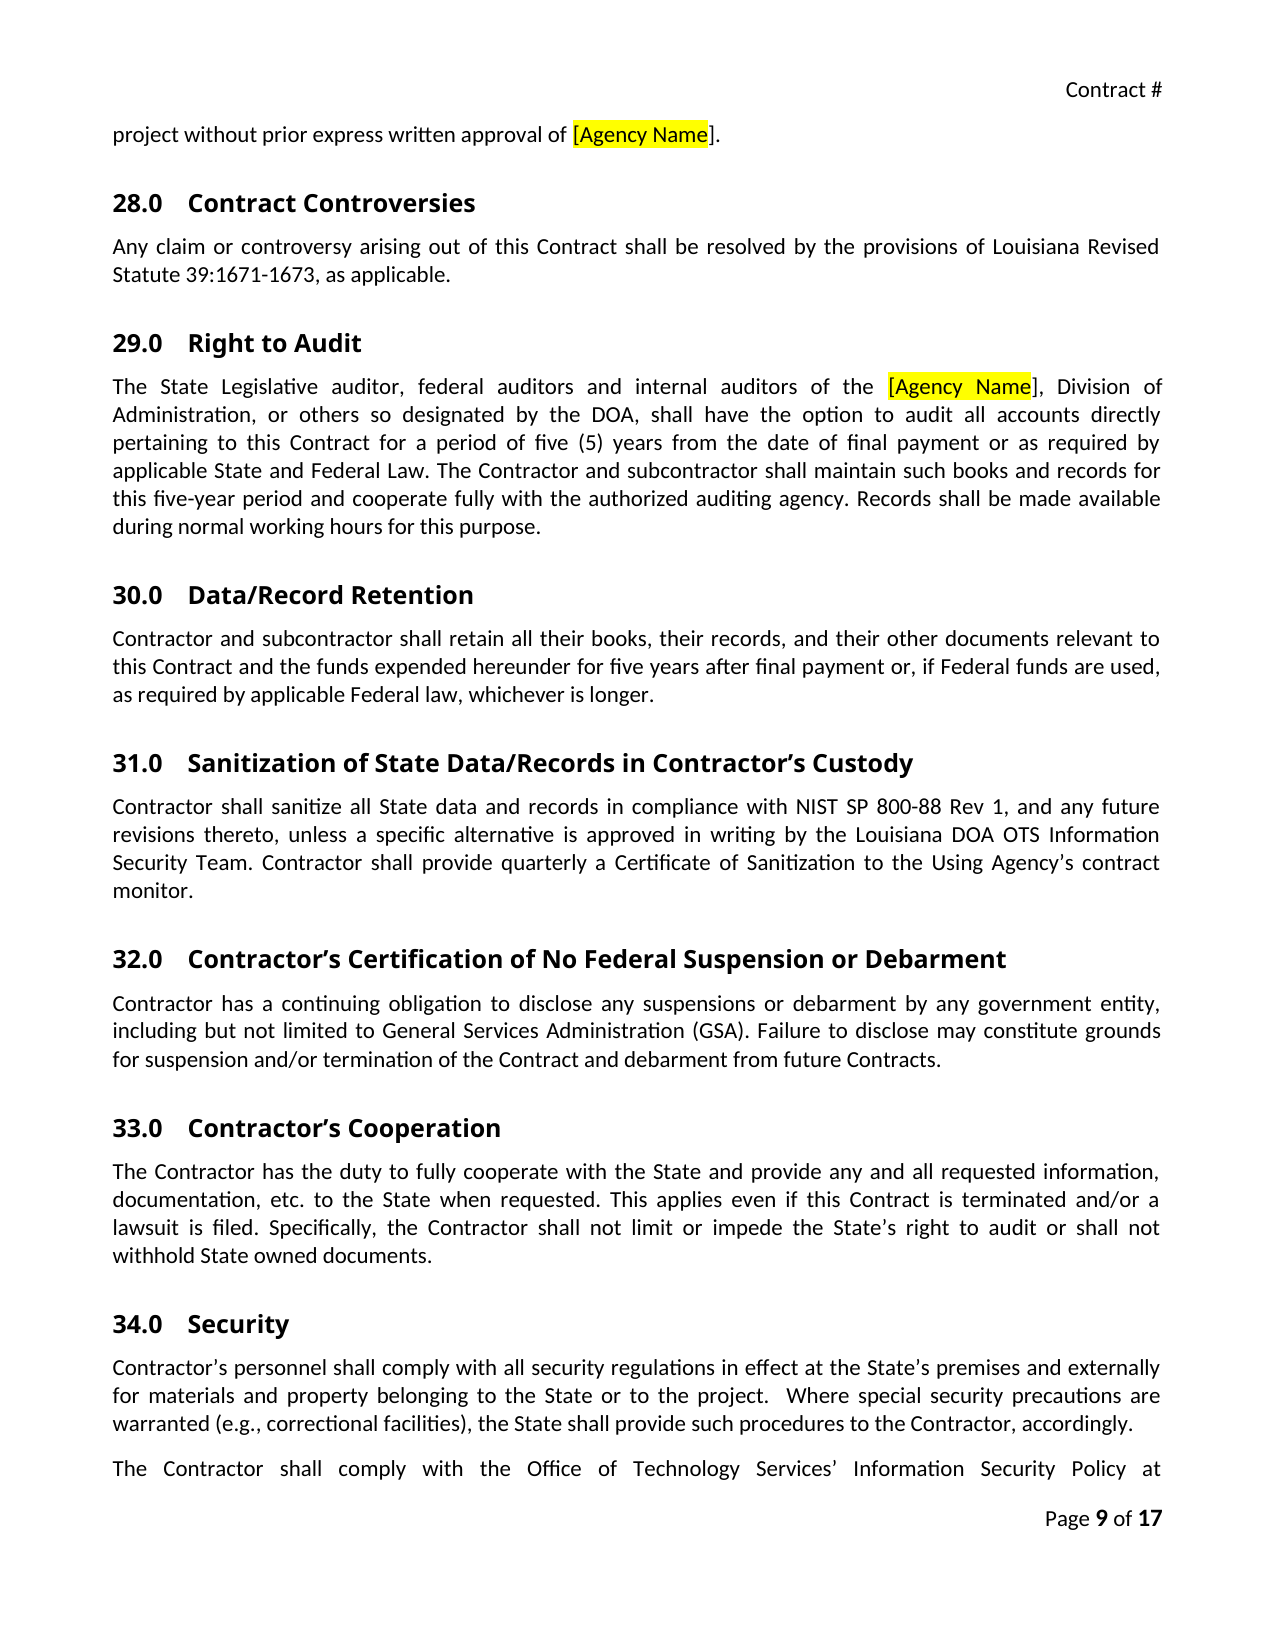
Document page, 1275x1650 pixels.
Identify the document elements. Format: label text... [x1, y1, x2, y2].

subtitle Sanitization of State Data/Records in Contractor’s Custody [112, 746, 1162, 780]
subtitle Security [112, 1306, 1162, 1340]
text Any claim or controversy arising out of this Contract shall be resolved by the provisions of Louisiana Revised Statute 39:1671-1673, as applicable. [112, 232, 1162, 288]
text The Contractor has the duty to fully cooperate with the State and provide any and all requested information, documentation, etc. to the State when requested. This applies even if this Contract is terminated and/or a lawsuit is filed. Specifically, the Contractor shall not limit or impede the State’s right to audit or shall not withhold State owned documents. [112, 1157, 1162, 1269]
text Contractor has a continuing obligation to disclose any suspensions or debarment by any government entity, including but not limited to General Services Administration (GSA). Failure to disclose may constitute grounds for suspension and/or termination of the Contract and debarment from future Contracts. [112, 989, 1162, 1073]
text The State Legislative auditor, federal auditors and internal auditors of the [Agency Name], Division of Administration, or others so designated by the DOA, shall have the option to audit all accounts directly pertaining to this Contract for a period of five (5) years from the date of final payment or as required by applicable State and Federal Law. The Contractor and subcontractor shall maintain such books and records for this five-year period and cooperate fully with the authorized auditing agency. Records shall be made available during normal working hours for this purpose. [112, 372, 1162, 540]
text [112, 1454, 1162, 1482]
subtitle Data/Record Retention [112, 578, 1162, 612]
subtitle Contractor’s Certification of No Federal Suspension or Debarment [112, 942, 1162, 976]
text Contractor and subcontractor shall retain all their books, their records, and their other documents relevant to this Contract and the funds expended hereunder for five years after final payment or, if Federal funds are used, as required by applicable Federal law, whichever is longer. [112, 624, 1162, 708]
subtitle Contractor’s Cooperation [112, 1110, 1162, 1144]
subtitle Contract Controversies [112, 186, 1162, 219]
text Contractor’s personnel shall comply with all security regulations in effect at the State’s premises and externally for materials and property belonging to the State or to the project. Where special security precautions are warranted (e.g., correctional facilities), the State shall provide such procedures to the Contractor, accordingly. [112, 1353, 1162, 1437]
text Contractor shall sanitize all State data and records in compliance with NIST SP 800-88 Rev 1, and any future revisions thereto, unless a specific alternative is approved in writing by the Louisiana DOA OTS Information Security Team. Contractor shall provide quarterly a Certificate of Sanitization to the Using Agency’s contract monitor. [112, 792, 1162, 904]
subtitle Right to Audit [112, 326, 1162, 360]
